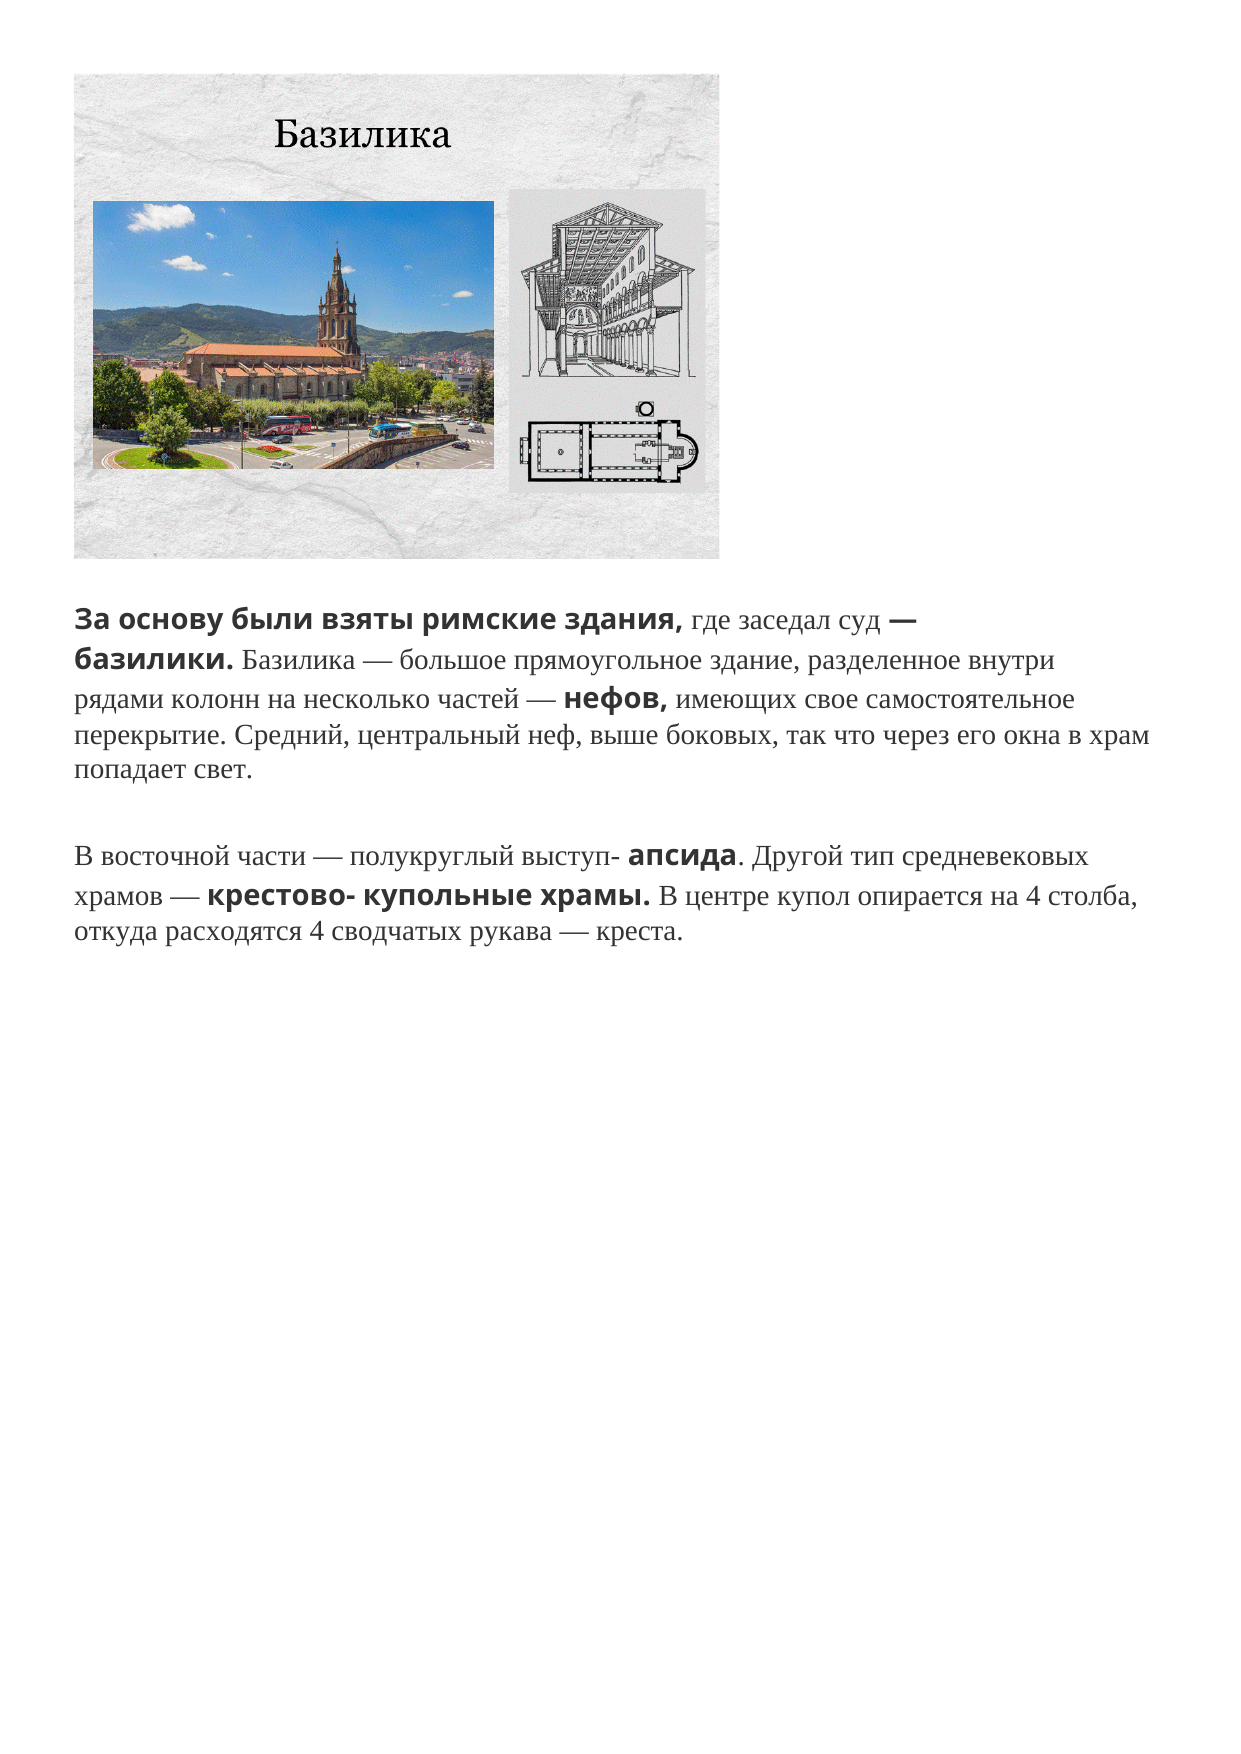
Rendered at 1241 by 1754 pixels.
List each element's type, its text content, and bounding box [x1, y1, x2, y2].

text В восточной части — полукруглый выступ- апсида. Другой тип средневековых храмов — крестово- купольные храмы. В центре купол опирается на 4 столба, откуда расходятся 4 сводчатых рукава — креста. [74, 834, 1152, 947]
text За основу были взяты римские здания, где заседал суд — базилики. Базилика — большое прямоугольное здание, разделенное внутри рядами колонн на несколько частей — нефов, имеющих свое самостоятельное перекрытие. Средний, центральный неф, выше боковых, так что через его окна в храм попадает свет. [74, 598, 1152, 784]
picture [73, 73, 720, 559]
